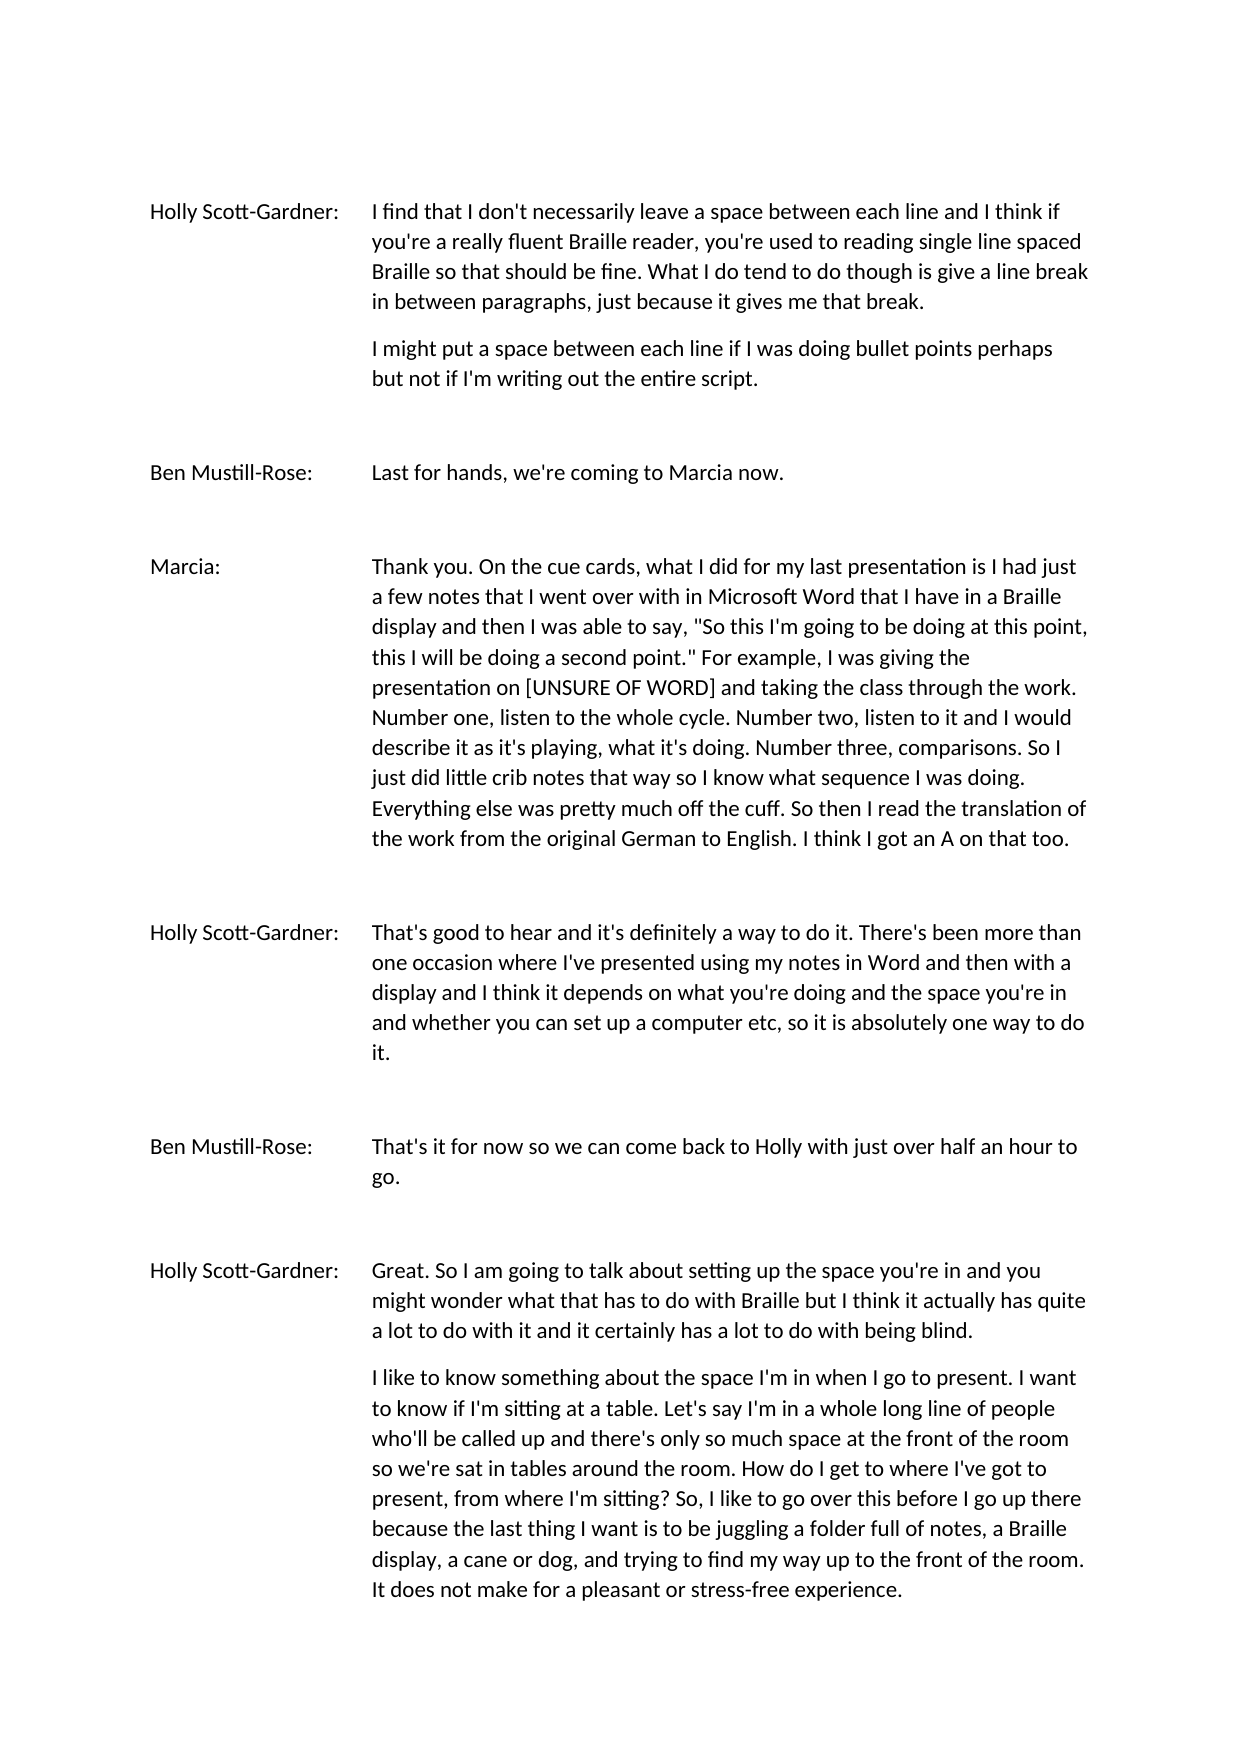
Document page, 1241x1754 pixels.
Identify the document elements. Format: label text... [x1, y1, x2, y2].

text Ben Mustill-Rose: Last for hands, we're coming to Marcia now. [150, 458, 1090, 486]
text Holly Scott-Gardner: Great. So I am going to talk about setting up the space you're in and you might wonder what that has to do with Braille but I think it actually has quite a lot to do with it and it certainly has a lot to do with being blind. [150, 1256, 1090, 1345]
text Marcia: Thank you. On the cue cards, what I did for my last presentation is I had just a few notes that I went over with in Microsoft Word that I have in a Braille display and then I was able to say, "So this I'm going to be doing at this point, this I will be doing a second point." For example, I was giving the presentation on [UNSURE OF WORD] and taking the class through the work. Number one, listen to the whole cycle. Number two, listen to it and I would describe it as it's playing, what it's doing. Number three, comparisons. So I just did little crib notes that way so I know what sequence I was doing. Everything else was pretty much off the cuff. So then I read the translation of the work from the original German to English. I think I got an A on that too. [150, 552, 1090, 852]
text I like to know something about the space I'm in when I go to present. I want to know if I'm sitting at a table. Let's say I'm in a whole long line of people who'll be called up and there's only so much space at the front of the room so we're sat in tables around the room. How do I get to where I've got to present, from where I'm sitting? So, I like to go over this before I go up there because the last thing I want is to be juggling a folder full of notes, a Braille display, a cane or dog, and trying to find my way up to the front of the room. It does not make for a pleasant or stress-free experience. [150, 1363, 1090, 1603]
text Holly Scott-Gardner: I find that I don't necessarily leave a space between each line and I think if you're a really fluent Braille reader, you're used to reading single line spaced Braille so that should be fine. What I do tend to do though is give a line break in between paragraphs, just because it gives me that break. [150, 197, 1090, 316]
text Holly Scott-Gardner: That's good to hear and it's definitely a way to do it. There's been more than one occasion where I've presented using my notes in Word and then with a display and I think it depends on what you're doing and the space you're in and whether you can set up a computer etc, so it is absolutely one way to do it. [150, 918, 1090, 1067]
text I might put a space between each line if I was doing bullet points perhaps but not if I'm writing out the entire script. [150, 334, 1090, 393]
text Ben Mustill-Rose: That's it for now so we can come back to Holly with just over half an hour to go. [150, 1132, 1090, 1191]
